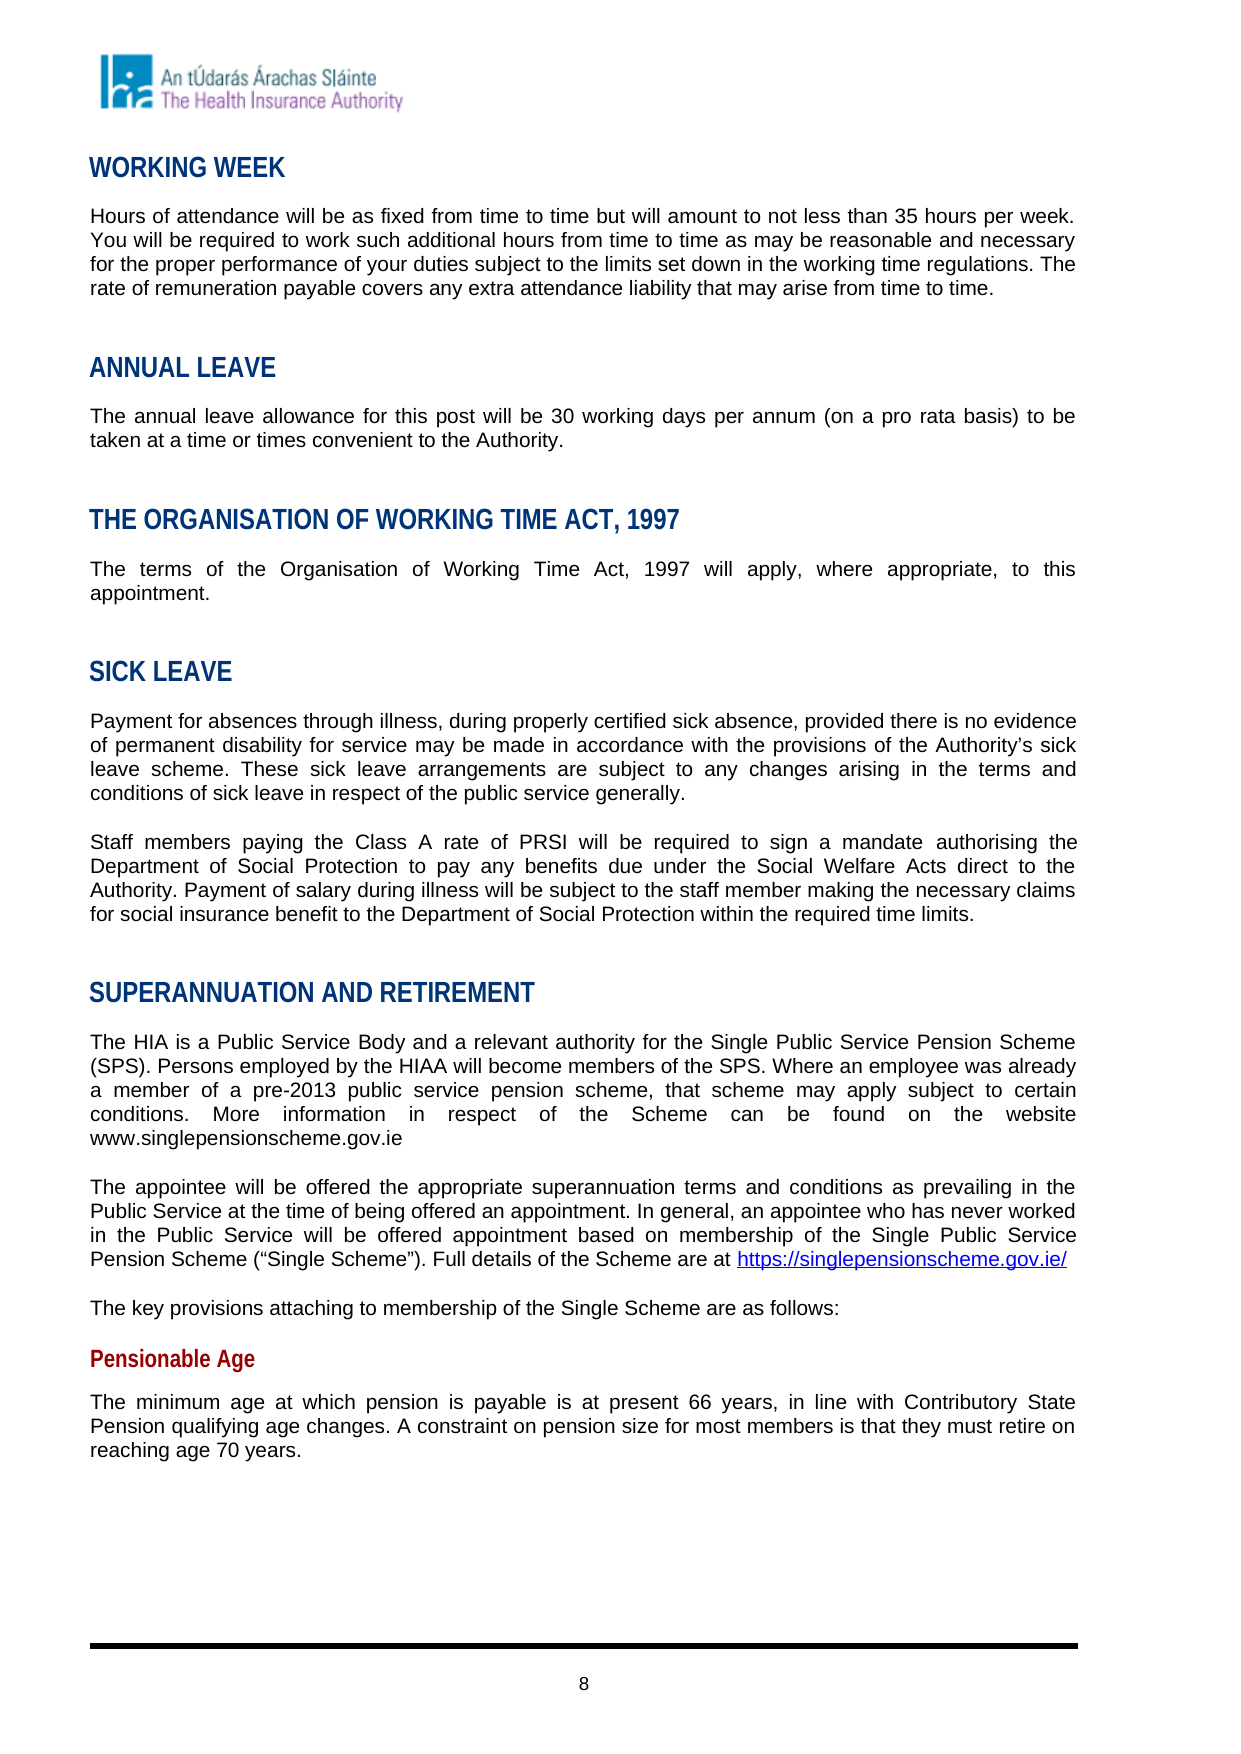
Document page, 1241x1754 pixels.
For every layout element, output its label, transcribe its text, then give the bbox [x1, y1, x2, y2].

text The key provisions attaching to membership of the Single Scheme are as follows: [90, 1295, 1078, 1319]
text The terms of the Organisation of Working Time Act, 1997 will apply, where appropriate, to this appointment. [90, 557, 1078, 604]
text The HIA is a Public Service Body and a relevant authority for the Single Public Service Pension Scheme (SPS). Persons employed by the HIAA will become members of the SPS. Where an employee was already a member of a pre-2013 public service pension scheme, that scheme may apply subject to certain conditions. More information in respect of the Scheme can be found on the website www.singlepensionscheme.gov.ie [90, 1030, 1078, 1149]
picture [90, 53, 413, 128]
text Hours of attendance will be as fixed from time to time but will amount to not less than 35 hours per week. You will be required to work such additional hours from time to time as may be reasonable and necessary for the proper performance of your duties subject to the limits set down in the working time regulations. The rate of remuneration payable covers any extra attendance liability that may arise from time to time. [90, 204, 1078, 300]
subtitle Working Week [89, 150, 1078, 183]
subtitle Annual Leave [89, 350, 1078, 383]
subtitle Sick Leave [89, 654, 1078, 688]
subtitle The Organisation of Working Time Act, 1997 [89, 502, 1078, 536]
text The appointee will be offered the appropriate superannuation terms and conditions as prevailing in the Public Service at the time of being offered an appointment. In general, an appointee who has never worked in the Public Service will be offered appointment based on membership of the Single Public Service Pension Scheme (“Single Scheme”). Full details of the Scheme are at https://singlepensionscheme.gov.ie/ [90, 1174, 1078, 1270]
text Staff members paying the Class A rate of PRSI will be required to sign a mandate authorising the Department of Social Protection to pay any benefits due under the Social Welfare Acts direct to the Authority. Payment of salary during illness will be subject to the staff member making the necessary claims for social insurance benefit to the Department of Social Protection within the required time limits. [90, 829, 1078, 925]
text Payment for absences through illness, during properly certified sick absence, provided there is no evidence of permanent disability for service may be made in accordance with the provisions of the Authority’s sick leave scheme. These sick leave arrangements are subject to any changes arising in the terms and conditions of sick leave in respect of the public service generally. [90, 709, 1078, 804]
subtitle SUPERANNUATION and Retirement [89, 975, 1078, 1009]
text The minimum age at which pension is payable is at present 66 years, in line with Contributory State Pension qualifying age changes. A constraint on pension size for most members is that they must retire on reaching age 70 years. [90, 1389, 1078, 1461]
subtitle Pensionable Age [90, 1344, 1078, 1373]
text The annual leave allowance for this post will be 30 working days per annum (on a pro rata basis) to be taken at a time or times convenient to the Authority. [90, 404, 1078, 452]
